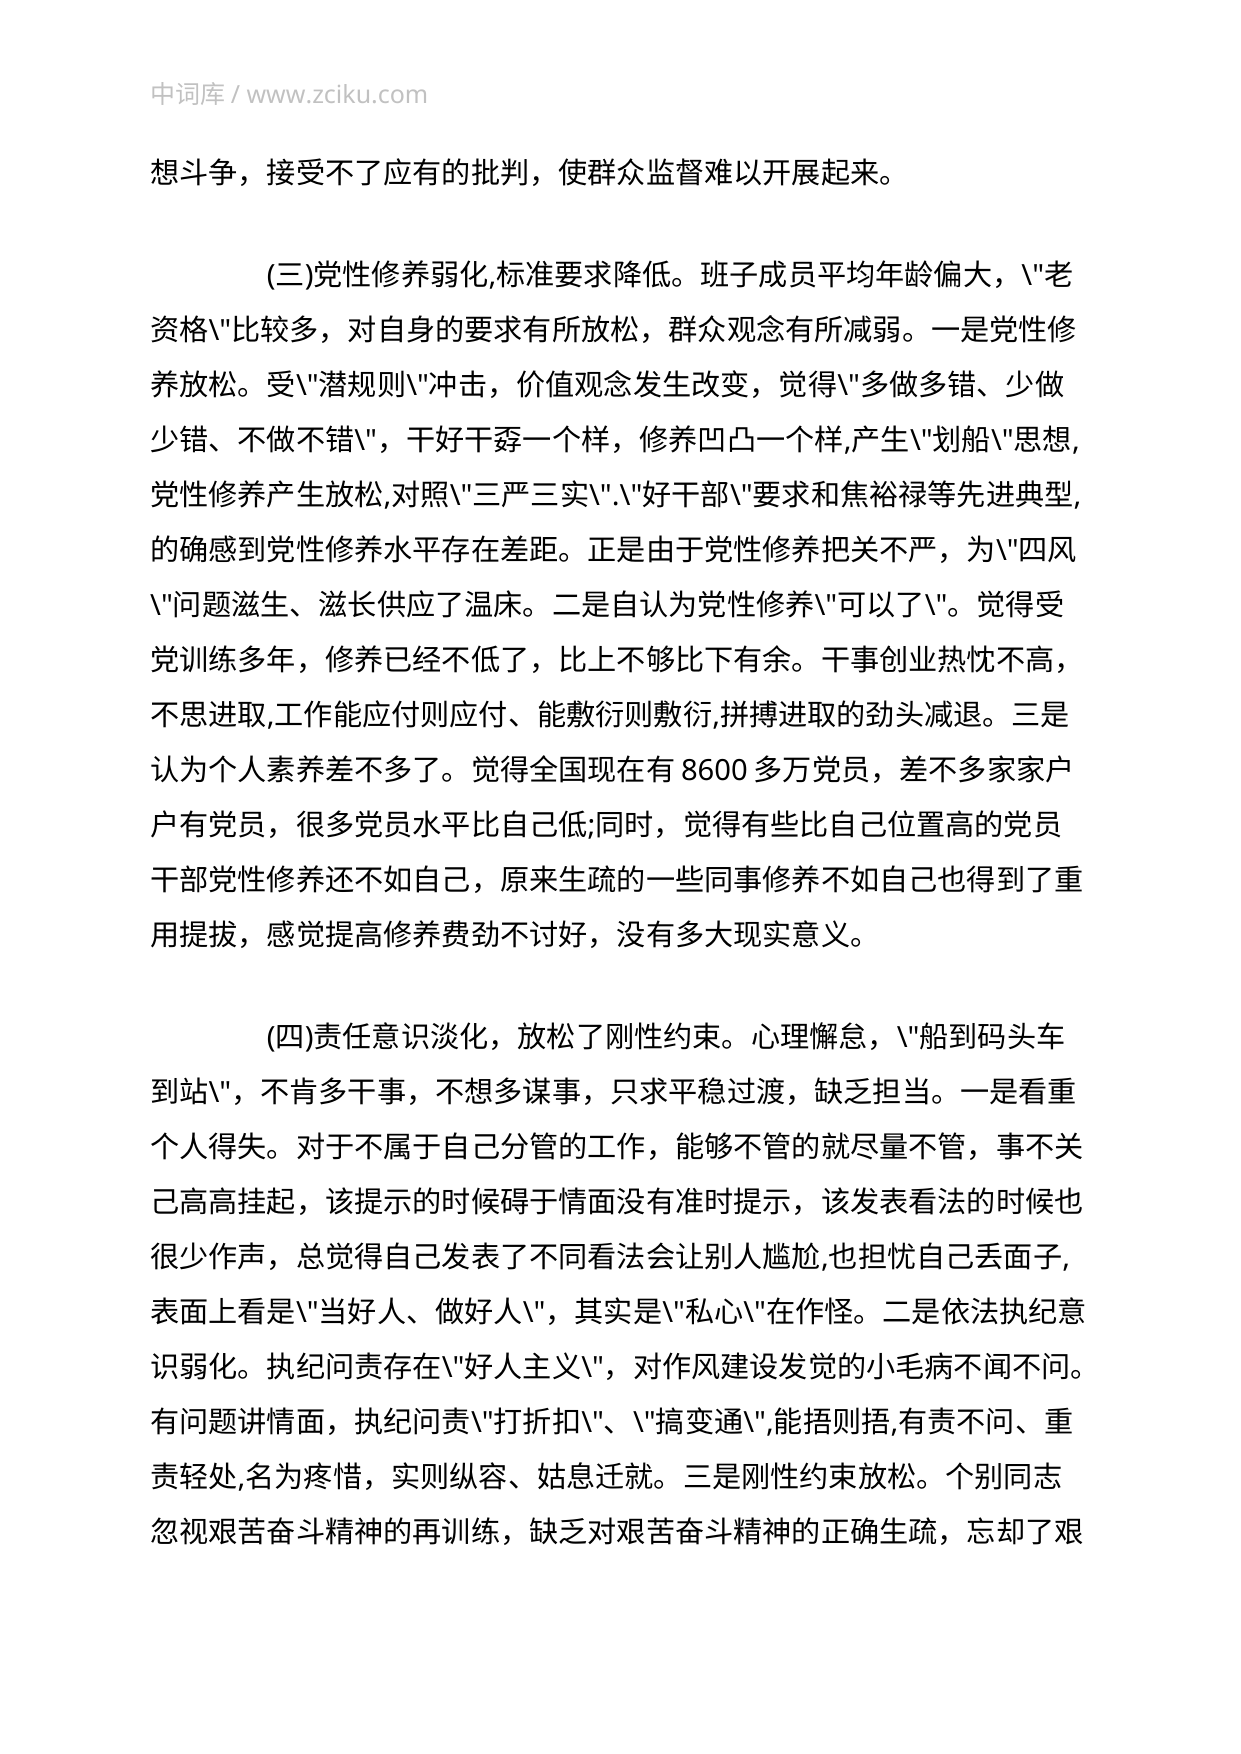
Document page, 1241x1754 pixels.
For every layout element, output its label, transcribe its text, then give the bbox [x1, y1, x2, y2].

text (三)党性修养弱化,标准要求降低。班子成员平均年龄偏大，\"老资格\"比较多，对自身的要求有所放松，群众观念有所减弱。一是党性修养放松。受\"潜规则\"冲击，价值观念发生改变，觉得\"多做多错、少做少错、不做不错\"，干好干孬一个样，修养凹凸一个样,产生\"划船\"思想,党性修养产生放松,对照\"三严三实\".\"好干部\"要求和焦裕禄等先进典型,的确感到党性修养水平存在差距。正是由于党性修养把关不严，为\"四风\"问题滋生、滋长供应了温床。二是自认为党性修养\"可以了\"。觉得受党训练多年，修养已经不低了，比上不够比下有余。干事创业热忱不高，不思进取,工作能应付则应付、能敷衍则敷衍,拼搏进取的劲头减退。三是认为个人素养差不多了。觉得全国现在有8600多万党员，差不多家家户户有党员，很多党员水平比自己低;同时，觉得有些比自己位置高的党员干部党性修养还不如自己，原来生疏的一些同事修养不如自己也得到了重用提拔，感觉提高修养费劲不讨好，没有多大现实意义。 [150, 252, 1090, 954]
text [150, 1013, 1090, 1550]
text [150, 150, 1090, 192]
